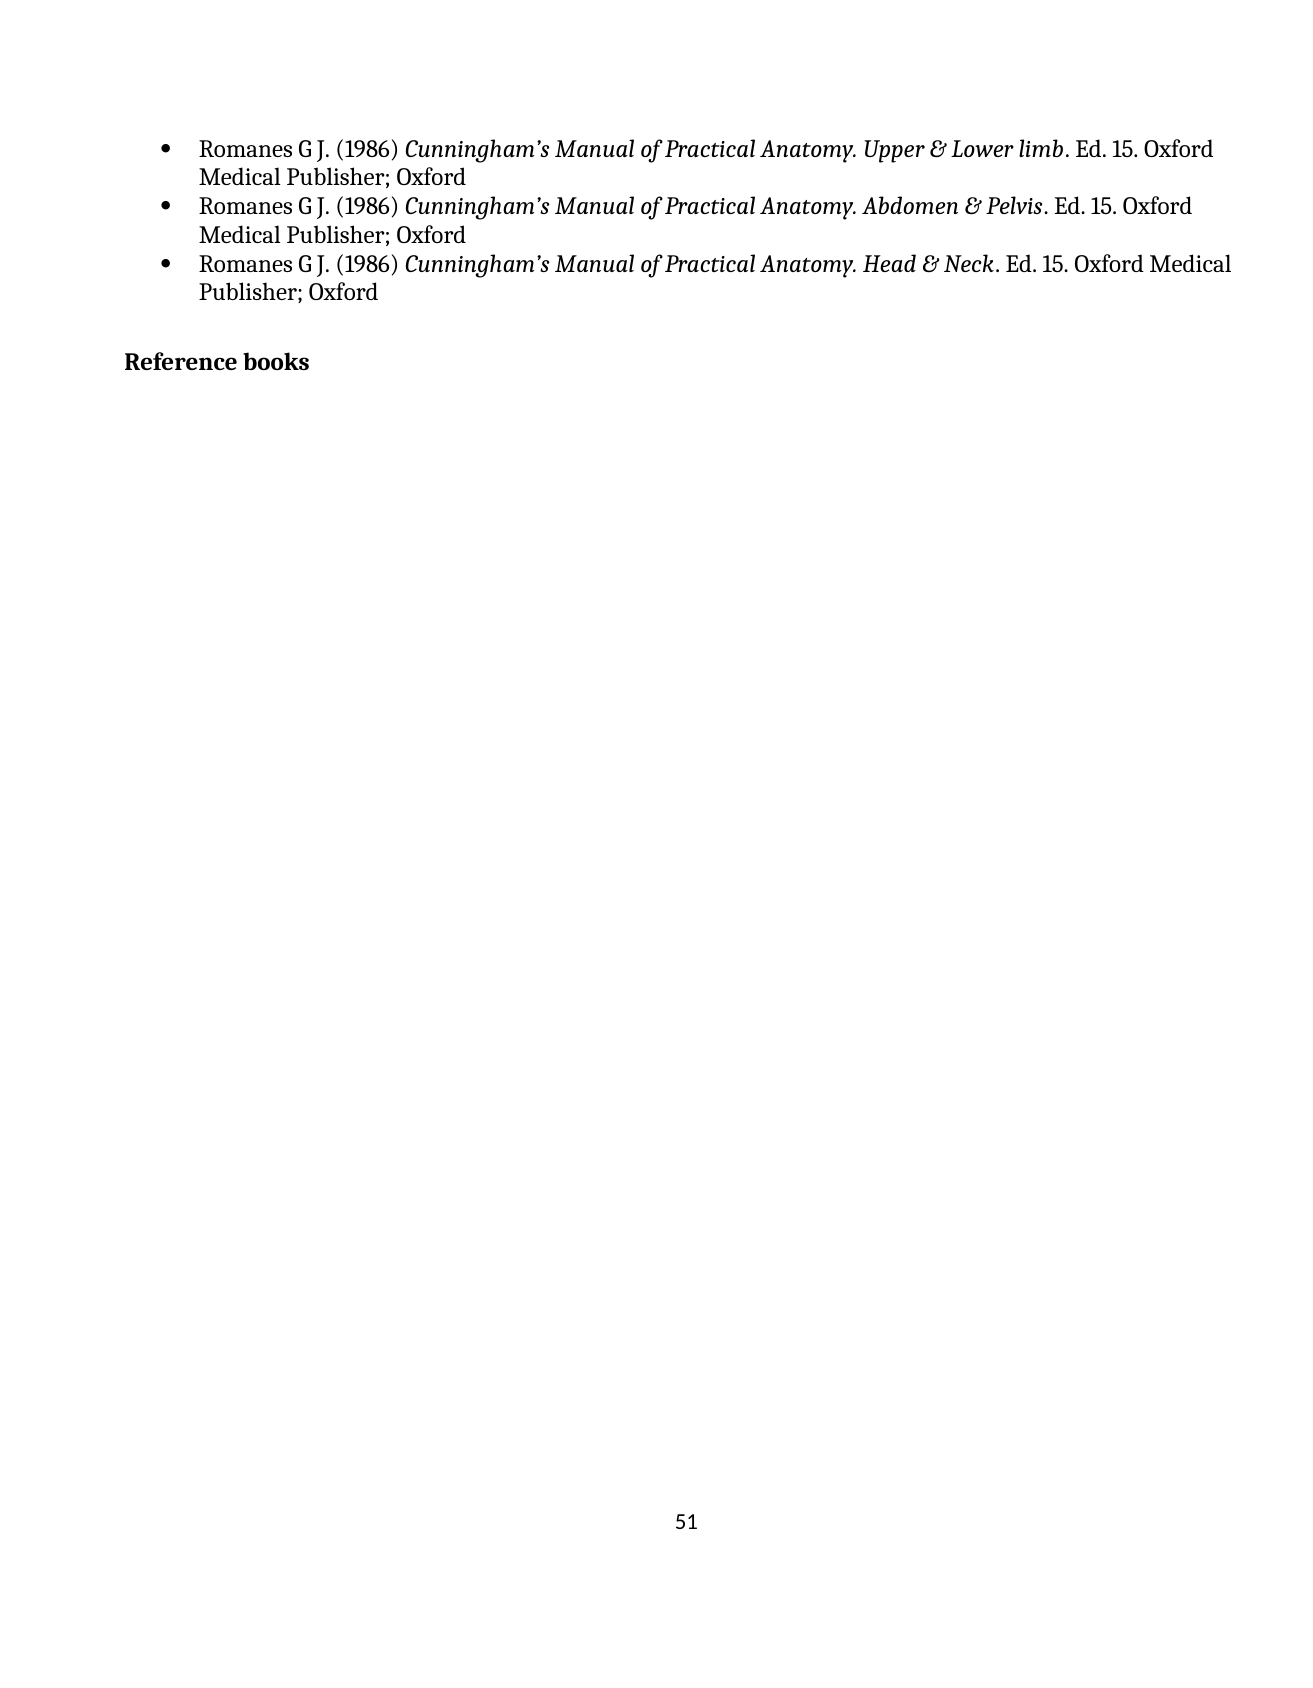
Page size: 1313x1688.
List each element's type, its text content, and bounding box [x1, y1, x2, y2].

text Reference books [124, 348, 1248, 377]
list Romanes G J. (1986) Cunningham’s Manual of Practical Anatomy. Abdomen & Pelvis. Ed. 15. Oxford Medical Publisher; Oxford [161, 192, 1248, 249]
list Romanes G J. (1986) Cunningham’s Manual of Practical Anatomy. Head & Neck. Ed. 15. Oxford Medical Publisher; Oxford [161, 249, 1248, 307]
list Romanes G J. (1986) Cunningham’s Manual of Practical Anatomy. Upper & Lower limb. Ed. 15. Oxford Medical Publisher; Oxford [161, 134, 1248, 192]
